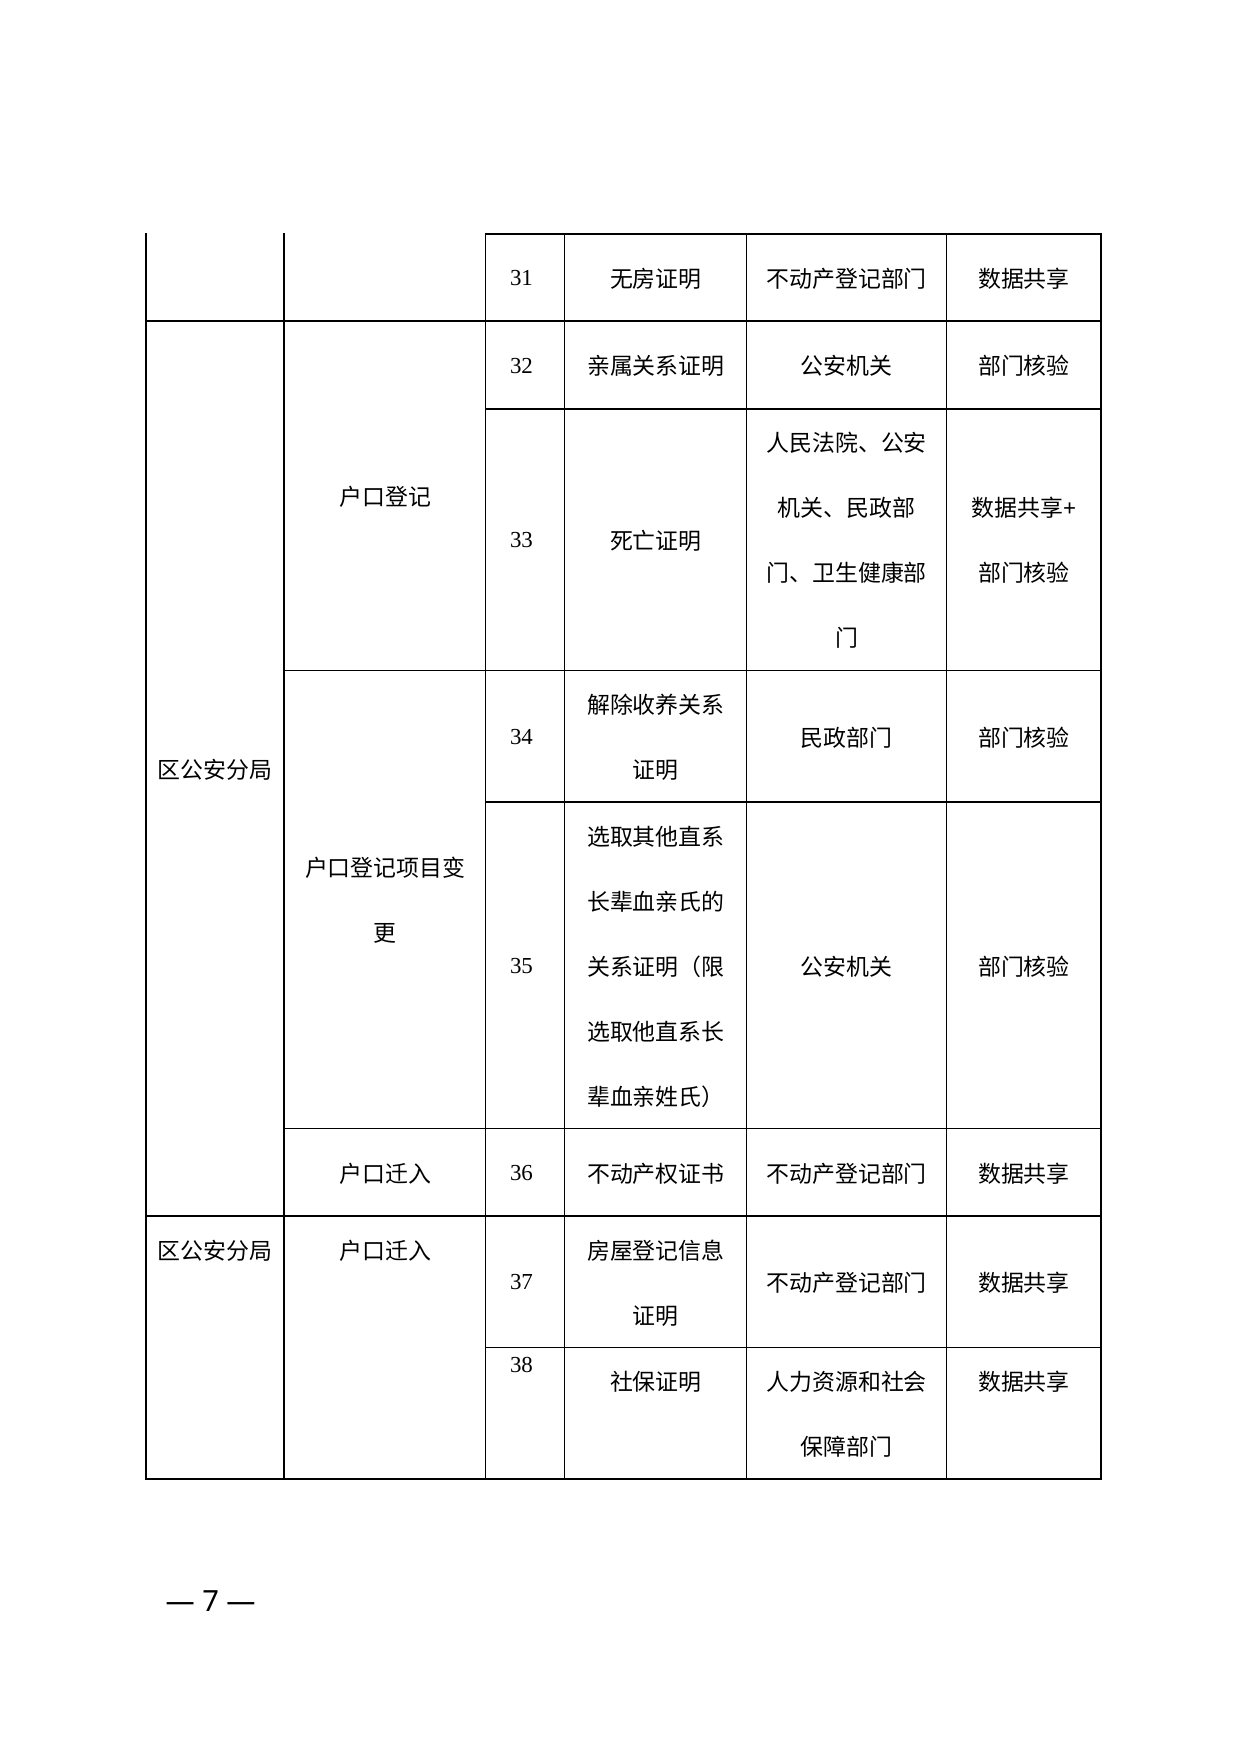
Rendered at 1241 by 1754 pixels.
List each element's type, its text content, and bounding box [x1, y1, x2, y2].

table_cell 人力资源和社会保障部门 [747, 1348, 946, 1478]
table_cell 不动产登记部门 [747, 235, 946, 320]
table_cell 数据共享 [947, 1217, 1100, 1347]
table_cell [486, 803, 564, 1128]
table_cell 不动产登记部门 [747, 1217, 946, 1347]
table_cell [486, 1129, 564, 1215]
table_cell 公安机关 [747, 803, 946, 1128]
table_cell 部门核验 [947, 322, 1100, 408]
table_cell 民政部门 [747, 671, 946, 801]
table_cell 区公安分局 [147, 1217, 283, 1478]
table_cell 选取其他直系长辈血亲氏的关系证明（限选取他直系长辈血亲姓氏） [565, 803, 746, 1128]
table_cell 户口登记 [285, 322, 485, 669]
table_cell 户口迁入 [285, 1129, 485, 1215]
table_cell [486, 671, 564, 801]
table_cell 人民法院、公安机关、民政部门、卫生健康部门 [747, 410, 946, 669]
table_cell 部门核验 [947, 803, 1100, 1128]
table_cell 不动产登记部门 [747, 1129, 946, 1215]
table_cell 部门核验 [947, 671, 1100, 801]
table_cell 公安机关 [747, 322, 946, 408]
table_cell 房屋登记信息证明 [565, 1217, 746, 1347]
table_cell 社保证明 [565, 1348, 746, 1478]
table_cell [486, 1217, 564, 1347]
table_cell 不动产权证书 [565, 1129, 746, 1215]
table_cell 亲属关系证明 [565, 322, 746, 408]
table_cell 数据共享 [947, 1129, 1100, 1215]
table_cell [486, 235, 564, 320]
table_cell 户口登记项目变更 [285, 671, 485, 1128]
table_cell 解除收养关系证明 [565, 671, 746, 801]
table_cell 无房证明 [565, 235, 746, 320]
table_cell 区公安分局 [147, 322, 283, 1215]
table_cell [486, 1348, 564, 1478]
table_cell [486, 410, 564, 669]
table_cell 数据共享+ 部门核验 [947, 410, 1100, 669]
table_cell 数据共享 [947, 235, 1100, 320]
table_cell 数据共享 [947, 1348, 1100, 1478]
table_cell [486, 322, 564, 408]
table_cell 死亡证明 [565, 410, 746, 669]
table_cell 户口迁入 [285, 1217, 485, 1478]
